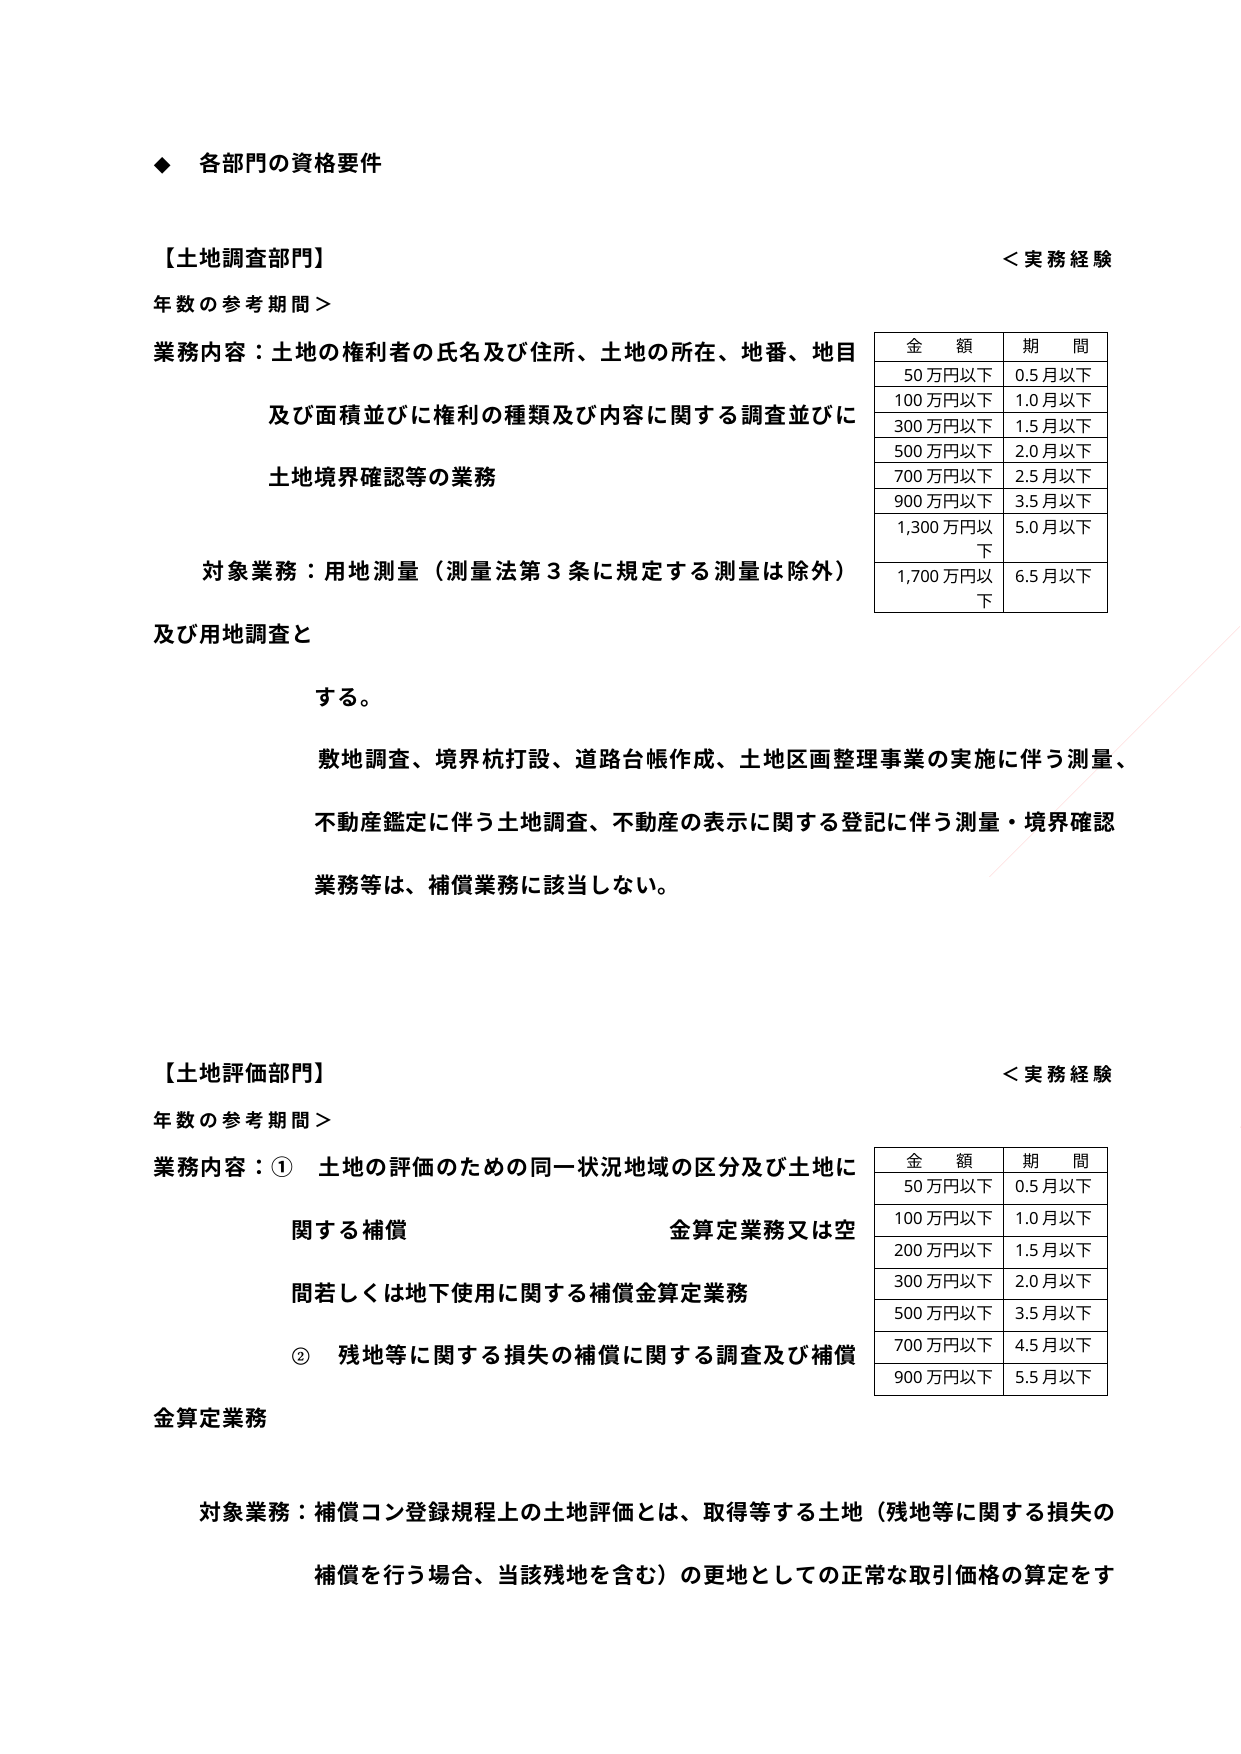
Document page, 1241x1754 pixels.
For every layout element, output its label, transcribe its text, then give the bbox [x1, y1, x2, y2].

table_cell 700万円以下 [875, 463, 1003, 487]
table_cell 0.5月以下 [1004, 362, 1107, 386]
table_cell 300万円以下 [875, 1269, 1003, 1299]
table_cell 1,300万円以下 [875, 514, 1003, 562]
table_cell 0.5月以下 [1004, 1173, 1107, 1204]
text 対象業務：用地測量（測量法第３条に規定する測量は除外）及び用地調査と [154, 539, 1116, 664]
text 敷地調査、境界杭打設、道路台帳作成、土地区画整理事業の実施に伴う測量、不動産鑑定に伴う土地調査、不動産の表示に関する登記に伴う測量・境界確認業務等は、補償業務に該当しない。 [154, 727, 1116, 915]
text 【土地評価部門】 ＜実務経験年数の参考期間＞ [154, 1041, 1116, 1134]
table_cell 5.0月以下 [1004, 514, 1107, 562]
table_cell 1.5月以下 [1004, 413, 1107, 437]
table_cell 500万円以下 [875, 1300, 1003, 1331]
table_cell 4.5月以下 [1004, 1332, 1107, 1363]
table_header 金 額 [875, 333, 1003, 361]
table_cell 900万円以下 [875, 1364, 1003, 1394]
table_cell 50万円以下 [875, 362, 1003, 386]
table_cell 1,700万円以下 [875, 563, 1003, 612]
table_cell 1.5月以下 [1004, 1237, 1107, 1267]
table_cell 3.5月以下 [1004, 1300, 1107, 1331]
table_cell 5.5月以下 [1004, 1364, 1107, 1394]
table_cell 700万円以下 [875, 1332, 1003, 1363]
table_cell 3.5月以下 [1004, 489, 1107, 513]
text 業務内容：土地の権利者の氏名及び住所、土地の所在、地番、地目及び面積並びに権利の種類及び内容に関する調査並びに土地境界確認等の業務 [154, 319, 1116, 507]
text する。 [154, 664, 1116, 727]
table_header 期 間 [1004, 1148, 1107, 1172]
table_cell 2.0月以下 [1004, 438, 1107, 462]
table_header 金 額 [875, 1148, 1003, 1172]
table_header 期 間 [1004, 333, 1107, 361]
text 【土地調査部門】 ＜実務経験年数の参考期間＞ [154, 225, 1116, 319]
table_cell 1.0月以下 [1004, 387, 1107, 412]
table_cell 50万円以下 [875, 1173, 1003, 1204]
table_cell 200万円以下 [875, 1237, 1003, 1267]
table_cell 300万円以下 [875, 413, 1003, 437]
table_cell 100万円以下 [875, 1205, 1003, 1236]
table_cell 500万円以下 [875, 438, 1003, 462]
table_cell 900万円以下 [875, 489, 1003, 513]
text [196, 1479, 1116, 1605]
table_cell 1.0月以下 [1004, 1205, 1107, 1236]
text ② 残地等に関する損失の補償に関する調査及び補償金算定業務 [154, 1323, 1116, 1448]
table_cell 2.5月以下 [1004, 463, 1107, 487]
table_cell 6.5月以下 [1004, 563, 1107, 612]
table_cell 2.0月以下 [1004, 1269, 1107, 1299]
text 業務内容：① 土地の評価のための同一状況地域の区分及び土地に関する補償 金算定業務又は空間若しくは地下使用に関する補償金算定業務 [154, 1134, 1116, 1323]
table_cell 100万円以下 [875, 387, 1003, 412]
text ◆各部門の資格要件 [154, 131, 1116, 194]
